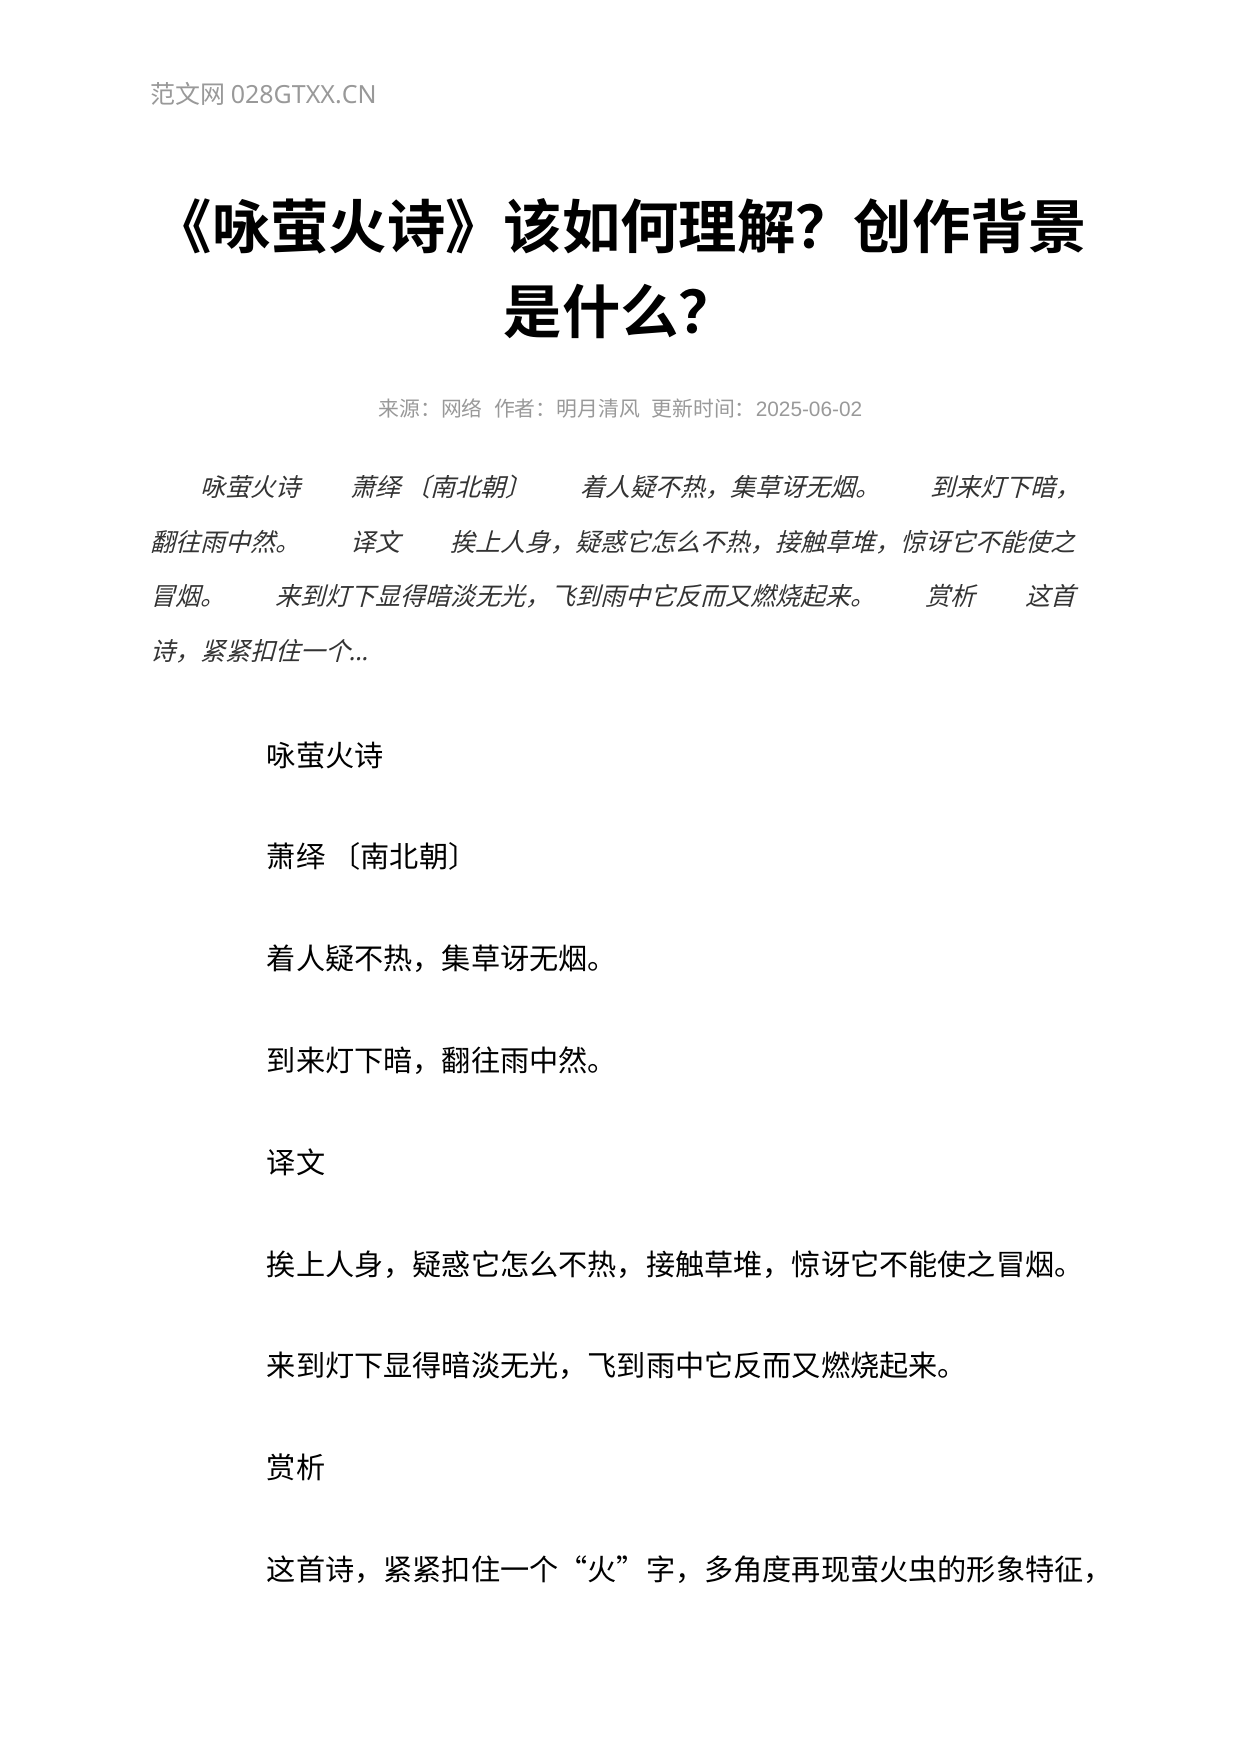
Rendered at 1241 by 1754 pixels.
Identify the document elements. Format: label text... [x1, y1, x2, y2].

text 咏萤火诗 [150, 732, 1090, 774]
text 到来灯下暗，翻往雨中然。 [150, 1038, 1090, 1080]
text 着人疑不热，集草讶无烟。 [150, 936, 1090, 978]
text 来源：网络 作者：明月清风 更新时间：2025-06-02 [150, 397, 1090, 421]
text 来到灯下显得暗淡无光，飞到雨中它反而又燃烧起来。 [150, 1343, 1090, 1385]
text 咏萤火诗 萧绎 〔南北朝〕 着人疑不热，集草讶无烟。 到来灯下暗，翻往雨中然。 译文 挨上人身，疑惑它怎么不热，接触草堆，惊讶它不能使之冒烟。 来到灯下显得暗淡无光，飞到雨中它反而又燃烧起来。 赏析 这首诗，紧紧扣住一个... [150, 468, 1090, 667]
text 挨上人身，疑惑它怎么不热，接触草堆，惊讶它不能使之冒烟。 [150, 1241, 1090, 1283]
subtitle 《咏萤火诗》该如何理解？创作背景是什么？ [150, 181, 1090, 350]
text 萧绎 〔南北朝〕 [150, 834, 1090, 876]
text 译文 [150, 1139, 1090, 1182]
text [150, 1546, 1090, 1589]
text 赏析 [150, 1445, 1090, 1487]
